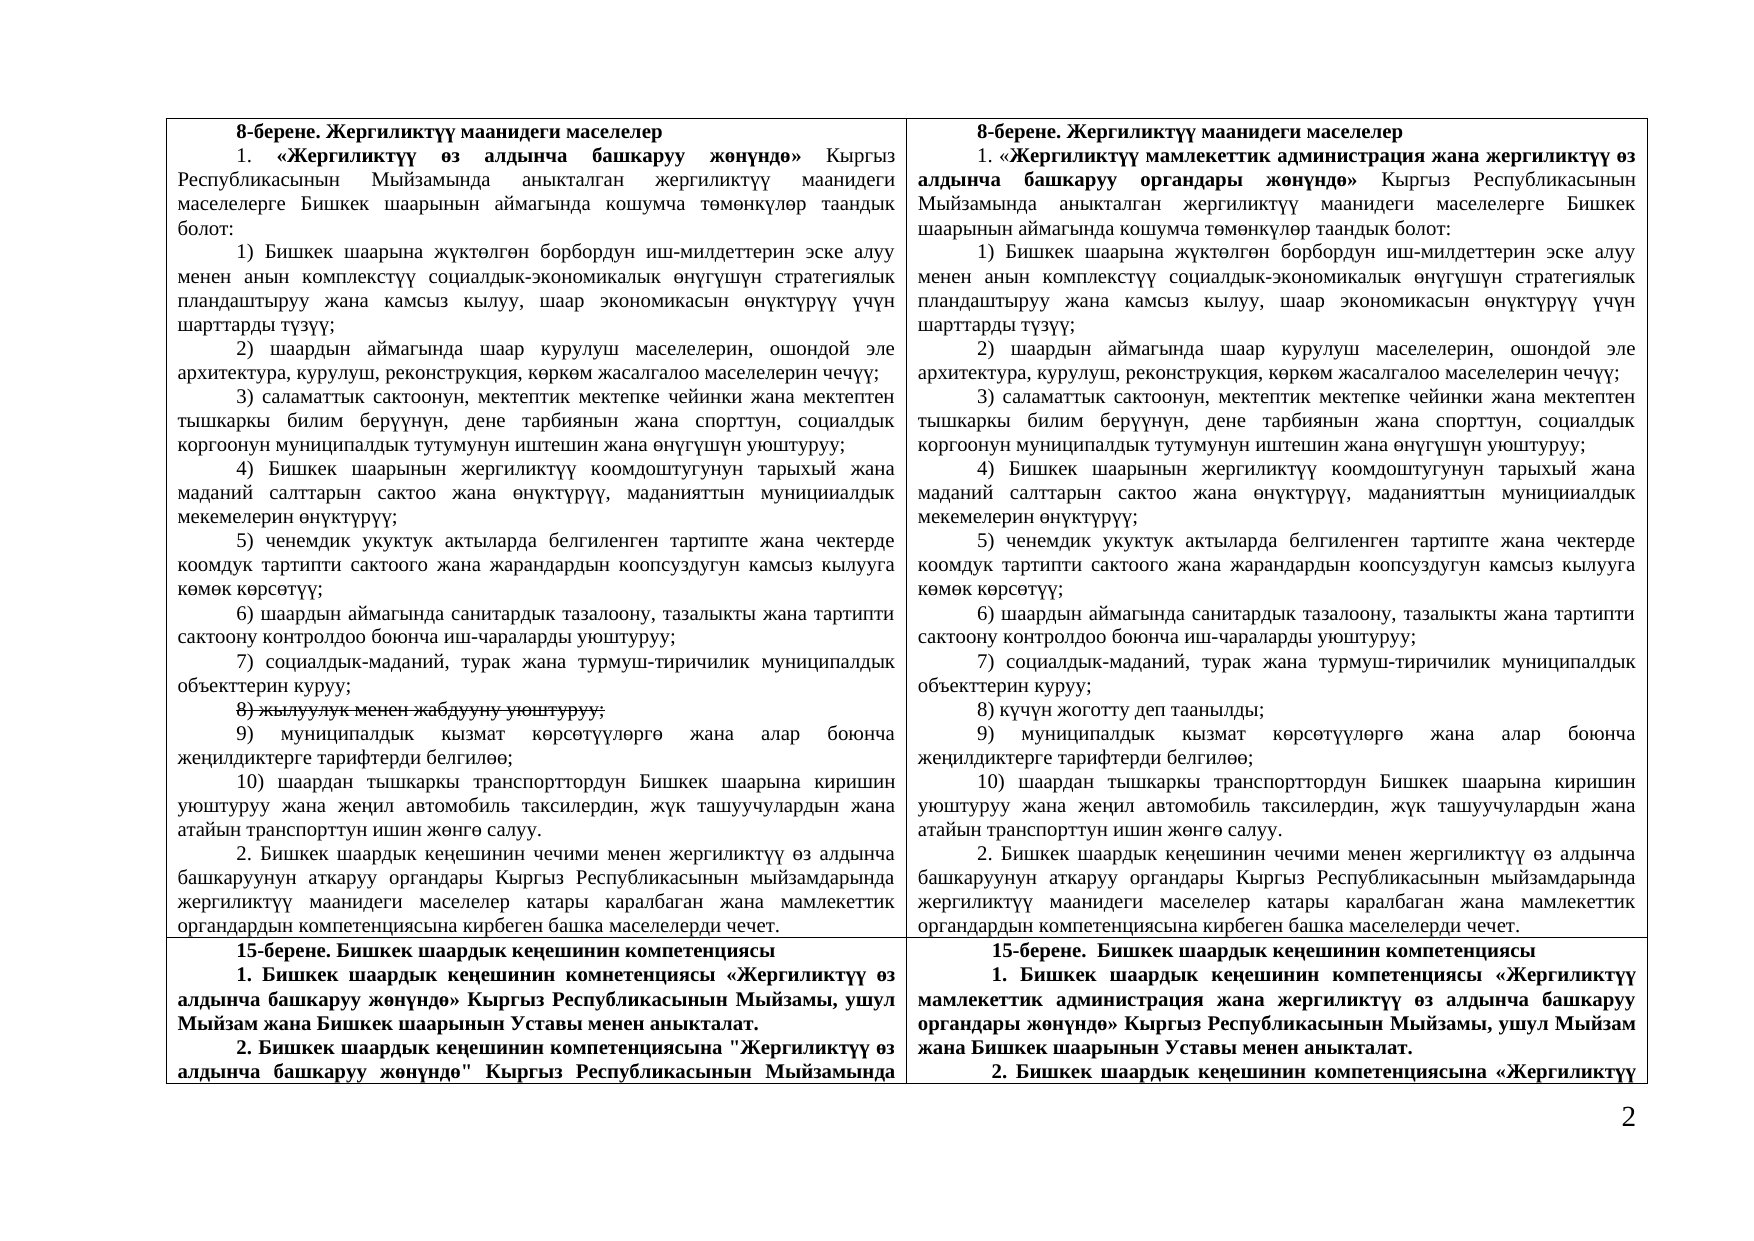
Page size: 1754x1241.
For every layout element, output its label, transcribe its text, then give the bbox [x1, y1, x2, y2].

table_cell 8-берене. Жергиликтүү маанидеги маселелер 1. «Жергиликтүү мамлекеттик администрация жана жергиликтүү өз алдынча башкаруу органдары жөнүндө» Кыргыз Республикасынын Мыйзамында аныкталган жергиликтүү маанидеги маселелерге Бишкек шаарынын аймагында кошумча төмөнкүлөр таандык болот: 1) Бишкек шаарына жүктөлгөн борбордун иш-милдеттерин эске алуу менен анын комплекстүү социалдык-экономикалык өнүгүшүн стратегиялык пландаштыруу жана камсыз кылуу, шаар экономикасын өнүктүрүү үчүн шарттарды түзүү; 2) шаардын аймагында шаар курулуш маселелерин, ошондой эле архитектура, курулуш, реконструкция, көркөм жасалгалоо маселелерин чечүү; 3) саламаттык сактоонун, мектептик мектепке чейинки жана мектептен тышкаркы билим берүүнүн, дене тарбиянын жана спорттун, социалдык коргоонун муниципалдык тутумунун иштешин жана өнүгүшүн уюштуруу; 4) Бишкек шаарынын жергиликтүү коомдоштугунун тарыхый жана маданий салттарын сактоо жана өнүктүрүү, маданияттын муницииалдык мекемелерин өнүктүрүү; 5) ченемдик укуктук актыларда белгиленген тартипте жана чектерде коомдук тартипти сактоого жана жарандардын коопсуздугун камсыз кылууга көмөк көрсөтүү; 6) шаардын аймагында санитардык тазалоону, тазалыкты жана тартипти сактоону контролдоо боюнча иш-чараларды уюштуруу; 7) социалдык-маданий, турак жана турмуш-тиричилик муниципалдык объекттерин куруу; 8) күчүн жоготту деп таанылды; 9) муниципалдык кызмат көрсөтүүлөргө жана алар боюнча жеңилдиктерге тарифтерди белгилөө; 10) шаардан тышкаркы транспорттордун Бишкек шаарына киришин уюштуруу жана жеңил автомобиль таксилердин, жүк ташуучулардын жана атайын транспорттун ишин жөнгө салуу. 2. Бишкек шаардык кеңешинин чечими менен жергиликтүү өз алдынча башкаруунун аткаруу органдары Кыргыз Республикасынын мыйзамдарында жергиликтүү маанидеги маселелер катары каралбаган жана мамлекеттик органдардын компетенциясына кирбеген башка маселелерди чечет. [907, 119, 1647, 937]
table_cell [907, 938, 1647, 1083]
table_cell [167, 938, 906, 1083]
table_cell 8-берене. Жергиликтүү маанидеги маселелер 1. «Жергиликтүү өз алдынча башкаруу жөнүндө» Кыргыз Республикасынын Мыйзамында аныкталган жергиликтүү маанидеги маселелерге Бишкек шаарынын аймагында кошумча төмөнкүлөр таандык болот: 1) Бишкек шаарына жүктөлгөн борбордун иш-милдеттерин эске алуу менен анын комплекстүү социалдык-экономикалык өнүгүшүн стратегиялык пландаштыруу жана камсыз кылуу, шаар экономикасын өнүктүрүү үчүн шарттарды түзүү; 2) шаардын аймагында шаар курулуш маселелерин, ошондой эле архитектура, курулуш, реконструкция, көркөм жасалгалоо маселелерин чечүү; 3) саламаттык сактоонун, мектептик мектепке чейинки жана мектептен тышкаркы билим берүүнүн, дене тарбиянын жана спорттун, социалдык коргоонун муниципалдык тутумунун иштешин жана өнүгүшүн уюштуруу; 4) Бишкек шаарынын жергиликтүү коомдоштугунун тарыхый жана маданий салттарын сактоо жана өнүктүрүү, маданияттын муницииалдык мекемелерин өнүктүрүү; 5) ченемдик укуктук актыларда белгиленген тартипте жана чектерде коомдук тартипти сактоого жана жарандардын коопсуздугун камсыз кылууга көмөк көрсөтүү; 6) шаардын аймагында санитардык тазалоону, тазалыкты жана тартипти сактоону контролдоо боюнча иш-чараларды уюштуруу; 7) социалдык-маданий, турак жана турмуш-тиричилик муниципалдык объекттерин куруу; 8) жылуулук менен жабдууну уюштуруу; 9) муниципалдык кызмат көрсөтүүлөргө жана алар боюнча жеңилдиктерге тарифтерди белгилөө; 10) шаардан тышкаркы транспорттордун Бишкек шаарына киришин уюштуруу жана жеңил автомобиль таксилердин, жүк ташуучулардын жана атайын транспорттун ишин жөнгө салуу. 2. Бишкек шаардык кеңешинин чечими менен жергиликтүү өз алдынча башкаруунун аткаруу органдары Кыргыз Республикасынын мыйзамдарында жергиликтүү маанидеги маселелер катары каралбаган жана мамлекеттик органдардын компетенциясына кирбеген башка маселелерди чечет. [167, 119, 906, 937]
